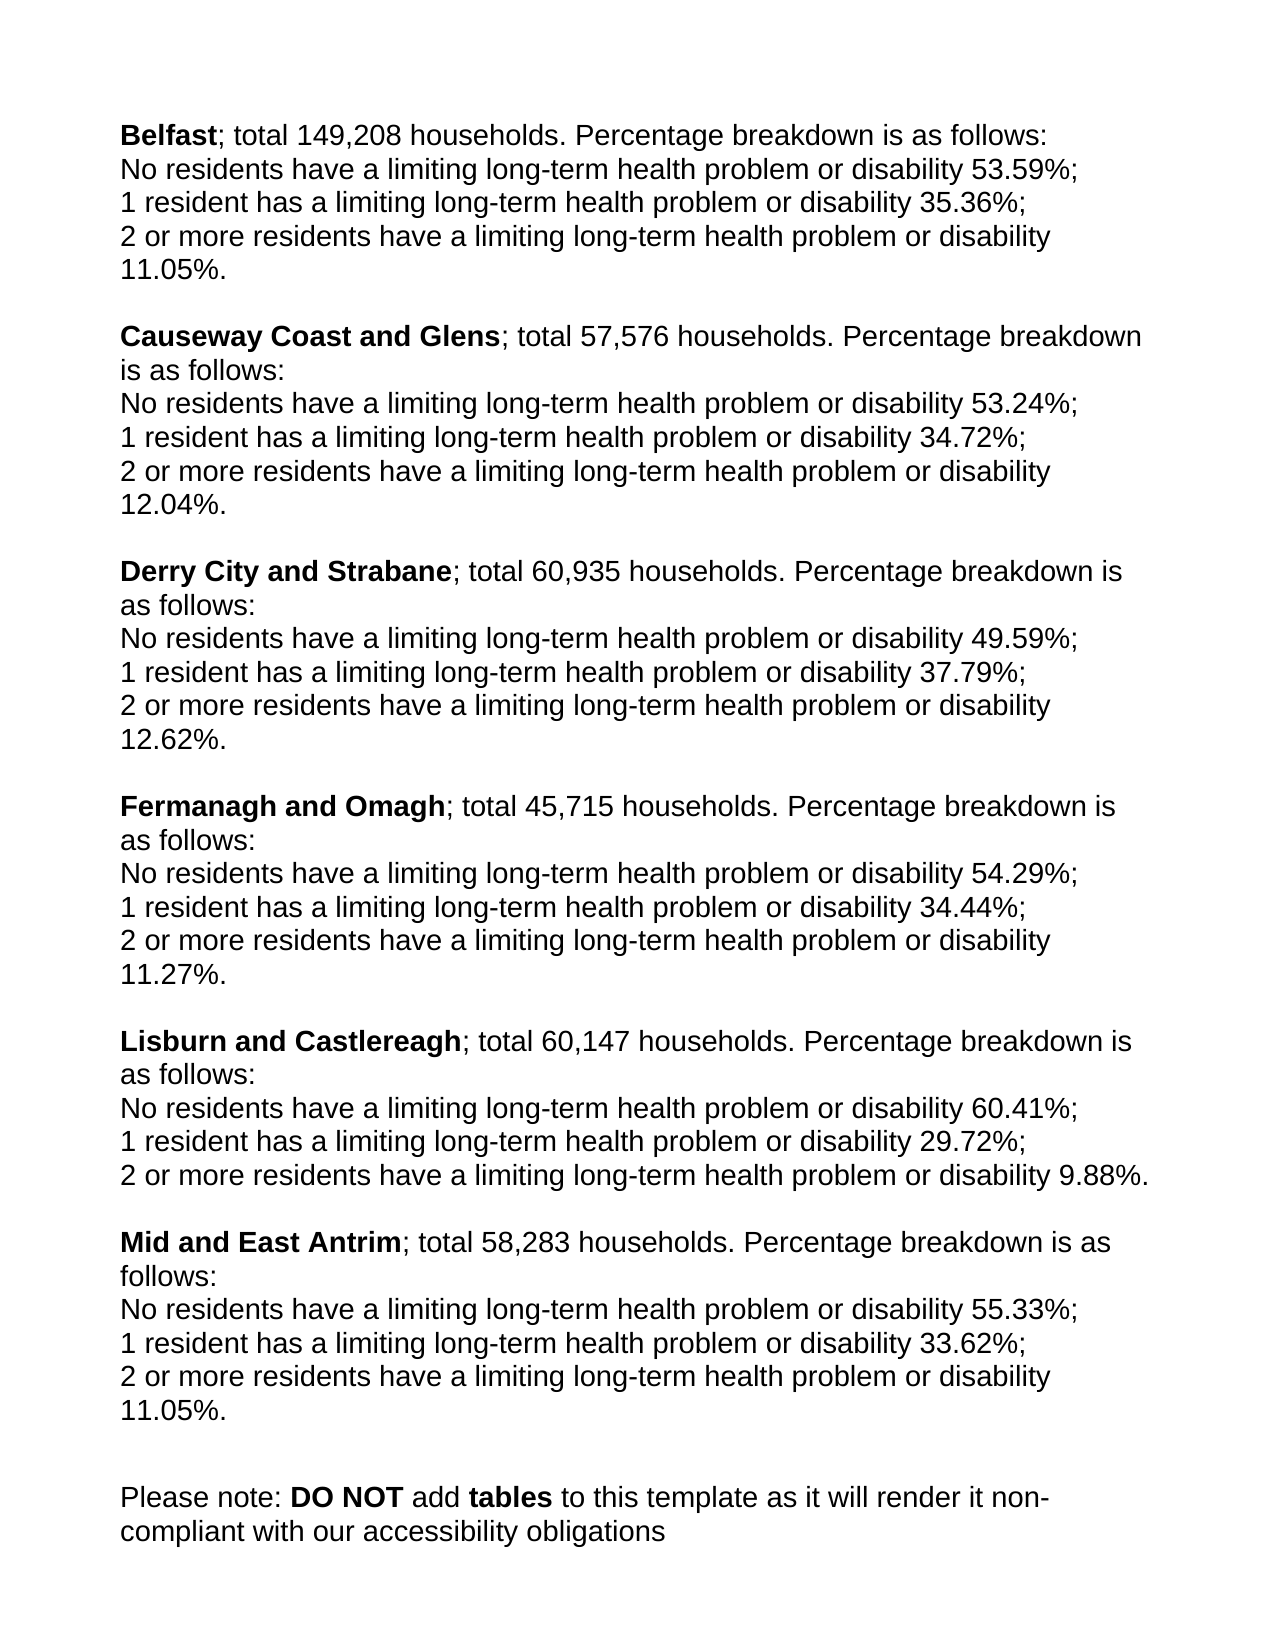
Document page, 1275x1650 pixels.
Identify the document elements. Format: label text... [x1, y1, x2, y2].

text No residents have a limiting long-term health problem or disability 49.59%; [120, 621, 1155, 655]
text Lisburn and Castlereagh; total 60,147 households. Percentage breakdown is as follows: [120, 1024, 1155, 1091]
text 2 or more residents have a limiting long-term health problem or disability 12.62%. [120, 688, 1155, 755]
text 1 resident has a limiting long-term health problem or disability 29.72%; [120, 1124, 1155, 1158]
text 2 or more residents have a limiting long-term health problem or disability 12.04%. [120, 453, 1155, 521]
text 1 resident has a limiting long-term health problem or disability 34.72%; [120, 420, 1155, 453]
text 1 resident has a limiting long-term health problem or disability 33.62%; [120, 1326, 1155, 1359]
text No residents have a limiting long-term health problem or disability 54.29%; [120, 856, 1155, 889]
text Derry City and Strabane; total 60,935 households. Percentage breakdown is as follows: [120, 554, 1155, 621]
text Mid and East Antrim; total 58,283 households. Percentage breakdown is as follows: [120, 1225, 1155, 1292]
text 2 or more residents have a limiting long-term health problem or disability 11.27%. [120, 923, 1155, 990]
text No residents have a limiting long-term health problem or disability 53.59%; [120, 152, 1155, 185]
text No residents have a limiting long-term health problem or disability 55.33%; [120, 1292, 1155, 1326]
text Belfast; total 149,208 households. Percentage breakdown is as follows: [120, 118, 1155, 152]
text No residents have a limiting long-term health problem or disability 53.24%; [120, 386, 1155, 420]
text 1 resident has a limiting long-term health problem or disability 34.44%; [120, 889, 1155, 923]
text 2 or more residents have a limiting long-term health problem or disability 11.05%. [120, 219, 1155, 286]
text 1 resident has a limiting long-term health problem or disability 37.79%; [120, 655, 1155, 688]
text No residents have a limiting long-term health problem or disability 60.41%; [120, 1091, 1155, 1124]
text 2 or more residents have a limiting long-term health problem or disability 9.88%. [120, 1158, 1155, 1191]
text 1 resident has a limiting long-term health problem or disability 35.36%; [120, 185, 1155, 219]
text Fermanagh and Omagh; total 45,715 households. Percentage breakdown is as follows: [120, 789, 1155, 856]
text Causeway Coast and Glens; total 57,576 households. Percentage breakdown is as follows: [120, 319, 1155, 386]
text 2 or more residents have a limiting long-term health problem or disability 11.05%. [120, 1359, 1155, 1426]
